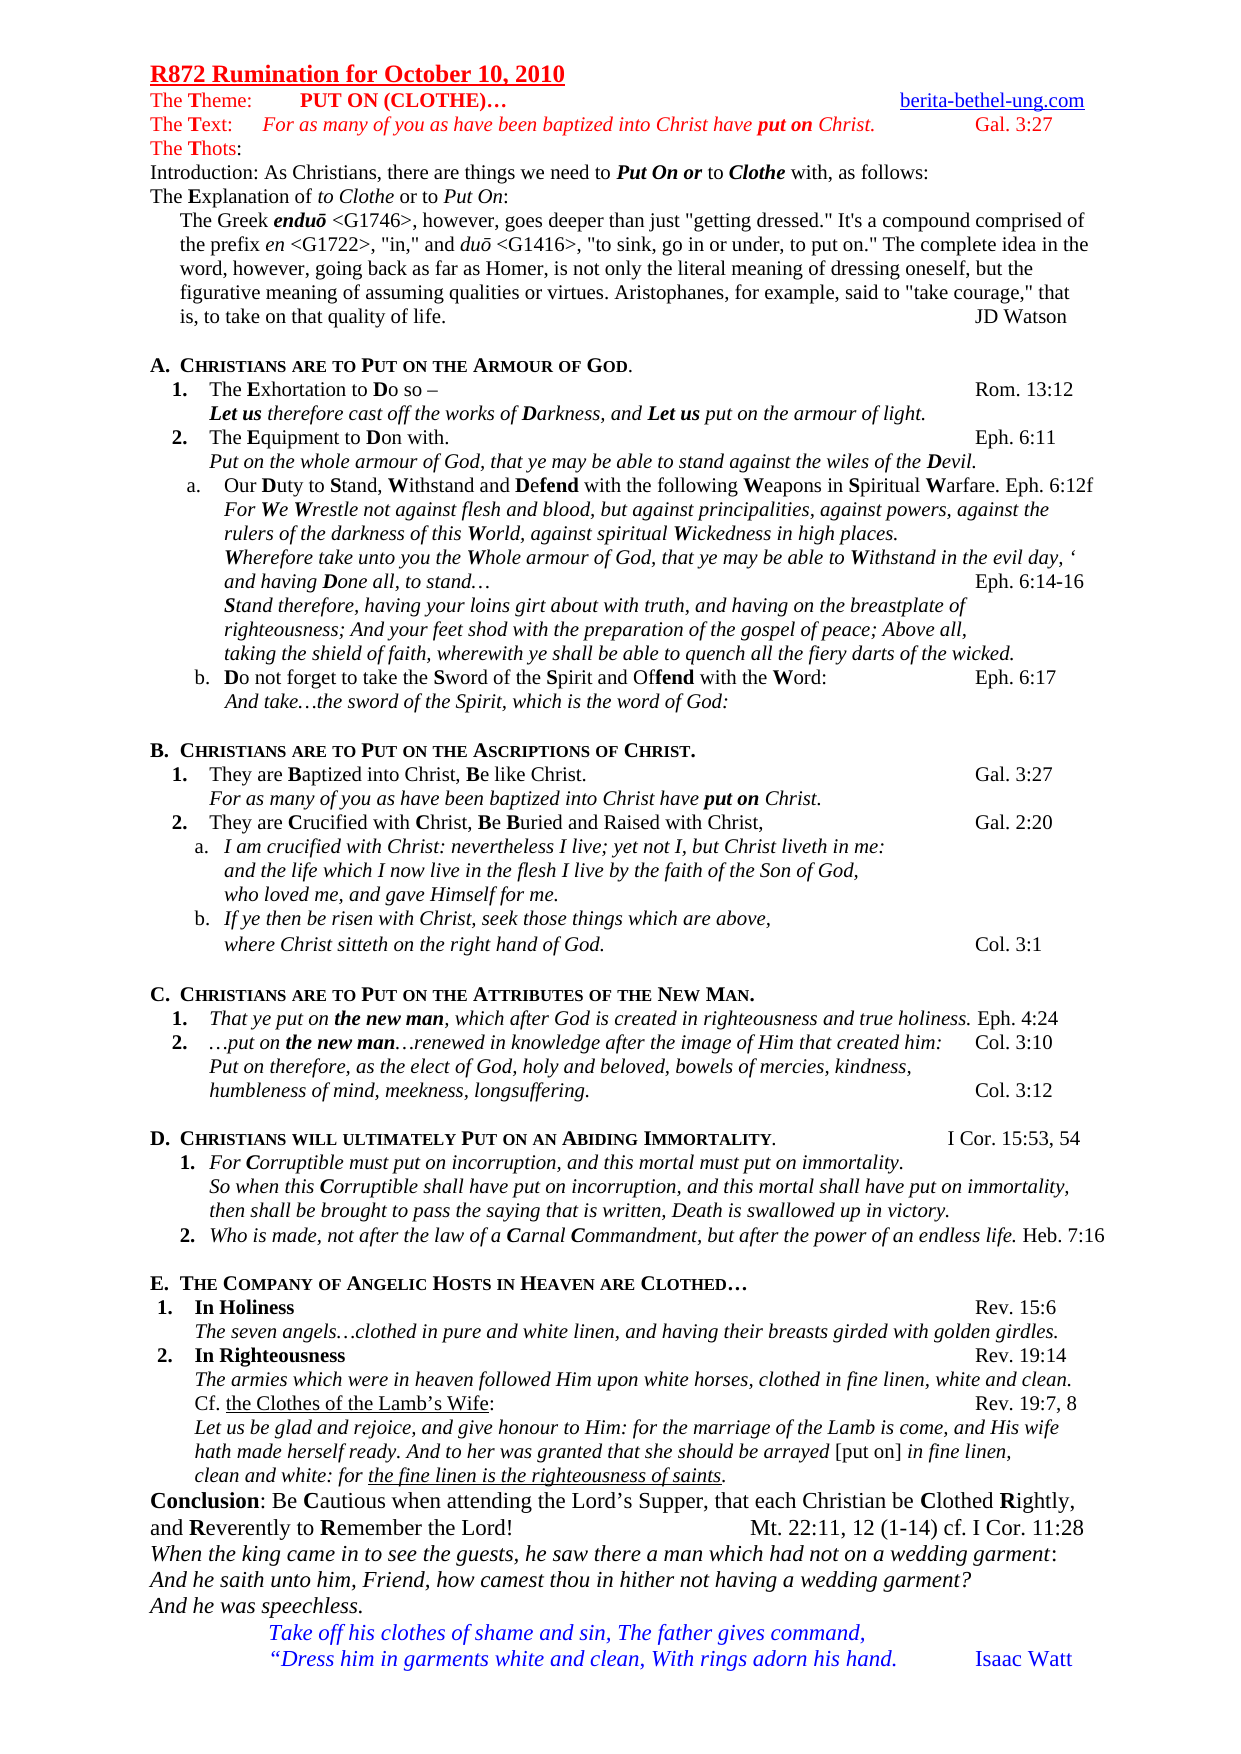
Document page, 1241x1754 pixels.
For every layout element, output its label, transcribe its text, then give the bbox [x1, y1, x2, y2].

list Who is made, not after the law of a Carnal Commandment, but after the power of an endless life. Heb. 7:16 [179, 1222, 1110, 1247]
list Stand therefore, having your loins girt about with truth, and having on the breastplate of righteousness; And your feet shod with the preparation of the gospel of peace; Above all, [224, 593, 1090, 641]
list That ye put on the new man, which after God is created in righteousness and true holiness. Eph. 4:24 [172, 1006, 1090, 1030]
list Do not forget to take the Sword of the Spirit and Offend with the Word: Eph. 6:17 [194, 665, 1090, 689]
list clean and white: for the fine linen is the righteousness of saints. [194, 1463, 1090, 1487]
list In Righteousness Rev. 19:14 [157, 1343, 1090, 1367]
text Introduction: As Christians, there are things we need to Put On or to Clothe with, as follows: [150, 160, 1090, 184]
list Let us be glad and rejoice, and give honour to Him: for the marriage of the Lamb is come, and His wife hath made herself ready. And to her was granted that she should be arrayed [put on] in fine linen, [194, 1415, 1090, 1463]
list Put on therefore, as the elect of God, holy and beloved, bowels of mercies, kindness, [209, 1054, 1090, 1078]
text Take off his clothes of shame and sin, The father gives command, [268, 1619, 1090, 1645]
list They are Crucified with Christ, Be Buried and Raised with Christ, Gal. 2:20 [172, 810, 1090, 834]
list The Company of Angelic Hosts in Heaven are Clothed… [150, 1271, 1090, 1295]
list Wherefore take unto you the Whole armour of God, that ye may be able to Withstand in the evil day, ‘ [224, 545, 1090, 569]
list Put on the whole armour of God, that ye may be able to stand against the wiles of the Devil. [209, 449, 1090, 473]
list Christians will ultimately Put on an Abiding Immortality. I Cor. 15:53, 54 [150, 1126, 1090, 1150]
list Cf. the Clothes of the Lamb’s Wife: Rev. 19:7, 8 [194, 1391, 1090, 1415]
list Let us therefore cast off the works of Darkness, and Let us put on the armour of light. [209, 401, 1090, 425]
list The Exhortation to Do so – Rom. 13:12 [172, 377, 1090, 401]
text And he was speechless. [150, 1593, 1090, 1619]
list humbleness of mind, meekness, longsuffering. Col. 3:12 [209, 1078, 1090, 1102]
list I am crucified with Christ: nevertheless I live; yet not I, but Christ liveth in me: [194, 834, 1090, 858]
list If ye then be risen with Christ, seek those things which are above, [194, 906, 1090, 930]
text And he saith unto him, Friend, how camest thou in hither not having a wedding garment? [150, 1566, 1090, 1593]
text When the king came in to see the guests, he saw there a man which had not on a wedding garment: [150, 1540, 1090, 1566]
text The Thots: [150, 136, 1090, 160]
text The Text: For as many of you as have been baptized into Christ have put on Christ. Gal. 3:27 [150, 112, 1090, 136]
list and the life which I now live in the flesh I live by the faith of the Son of God, [224, 858, 1090, 882]
list Our Duty to Stand, Withstand and Defend with the following Weapons in Spiritual Warfare. Eph. 6:12f [186, 473, 1095, 497]
list where Christ sitteth on the right hand of God. Col. 3:1 [224, 932, 1090, 956]
list who loved me, and gave Himself for me. [224, 882, 1090, 906]
list taking the shield of faith, wherewith ye shall be able to quench all the fiery darts of the wicked. [224, 641, 1090, 665]
list For as many of you as have been baptized into Christ have put on Christ. [209, 786, 1090, 810]
list Christians are to Put on the Attributes of the New Man. [150, 982, 1090, 1006]
list The Equipment to Don with. Eph. 6:11 [172, 425, 1090, 449]
list In Holiness Rev. 15:6 The seven angels…clothed in pure and white linen, and having their breasts girded with golden girdles. [157, 1295, 1090, 1343]
text The Theme: Put On (Clothe)… berita-bethel-ung.com [150, 88, 1090, 112]
list For Corruptible must put on incorruption, and this mortal must put on immortality. [179, 1150, 1090, 1174]
text “Dress him in garments white and clean, With rings adorn his hand. Isaac Watt [268, 1645, 1090, 1672]
list Christians are to Put on the Ascriptions of Christ. [150, 737, 1090, 762]
text R872 Rumination for October 10, 2010 [150, 59, 1090, 88]
list The armies which were in heaven followed Him upon white horses, clothed in fine linen, white and clean. [194, 1367, 1090, 1391]
list and having Done all, to stand… Eph. 6:14-16 [224, 569, 1090, 593]
text The Explanation of to Clothe or to Put On: [150, 184, 1090, 208]
list …put on the new man…renewed in knowledge after the image of Him that created him: Col. 3:10 [172, 1030, 1090, 1054]
list For We Wrestle not against flesh and blood, but against principalities, against powers, against the rulers of the darkness of this World, against spiritual Wickedness in high places. [224, 497, 1090, 545]
list Christians are to Put on the Armour of God. [150, 352, 1090, 377]
text The Greek enduō <G1746>, however, goes deeper than just "getting dressed." It's a compound comprised of the prefix en <G1722>, "in," and duō <G1416>, "to sink, go in or under, to put on." The complete idea in the word, however, going back as far as Homer, is not only the literal meaning of dressing oneself, but the figurative meaning of assuming qualities or virtues. Aristophanes, for example, said to "take courage," that is, to take on that quality of life. JD Watson [179, 208, 1090, 328]
text So when this Corruptible shall have put on incorruption, and this mortal shall have put on immortality, then shall be brought to pass the saying that is written, Death is swallowed up in victory. [209, 1174, 1090, 1222]
list They are Baptized into Christ, Be like Christ. Gal. 3:27 [172, 762, 1090, 786]
text Conclusion: Be Cautious when attending the Lord’s Supper, that each Christian be Clothed Rightly, and Reverently to Remember the Lord! Mt. 22:11, 12 (1-14) cf. I Cor. 11:28 [150, 1487, 1090, 1540]
list And take…the sword of the Spirit, which is the word of God: [209, 689, 1090, 713]
